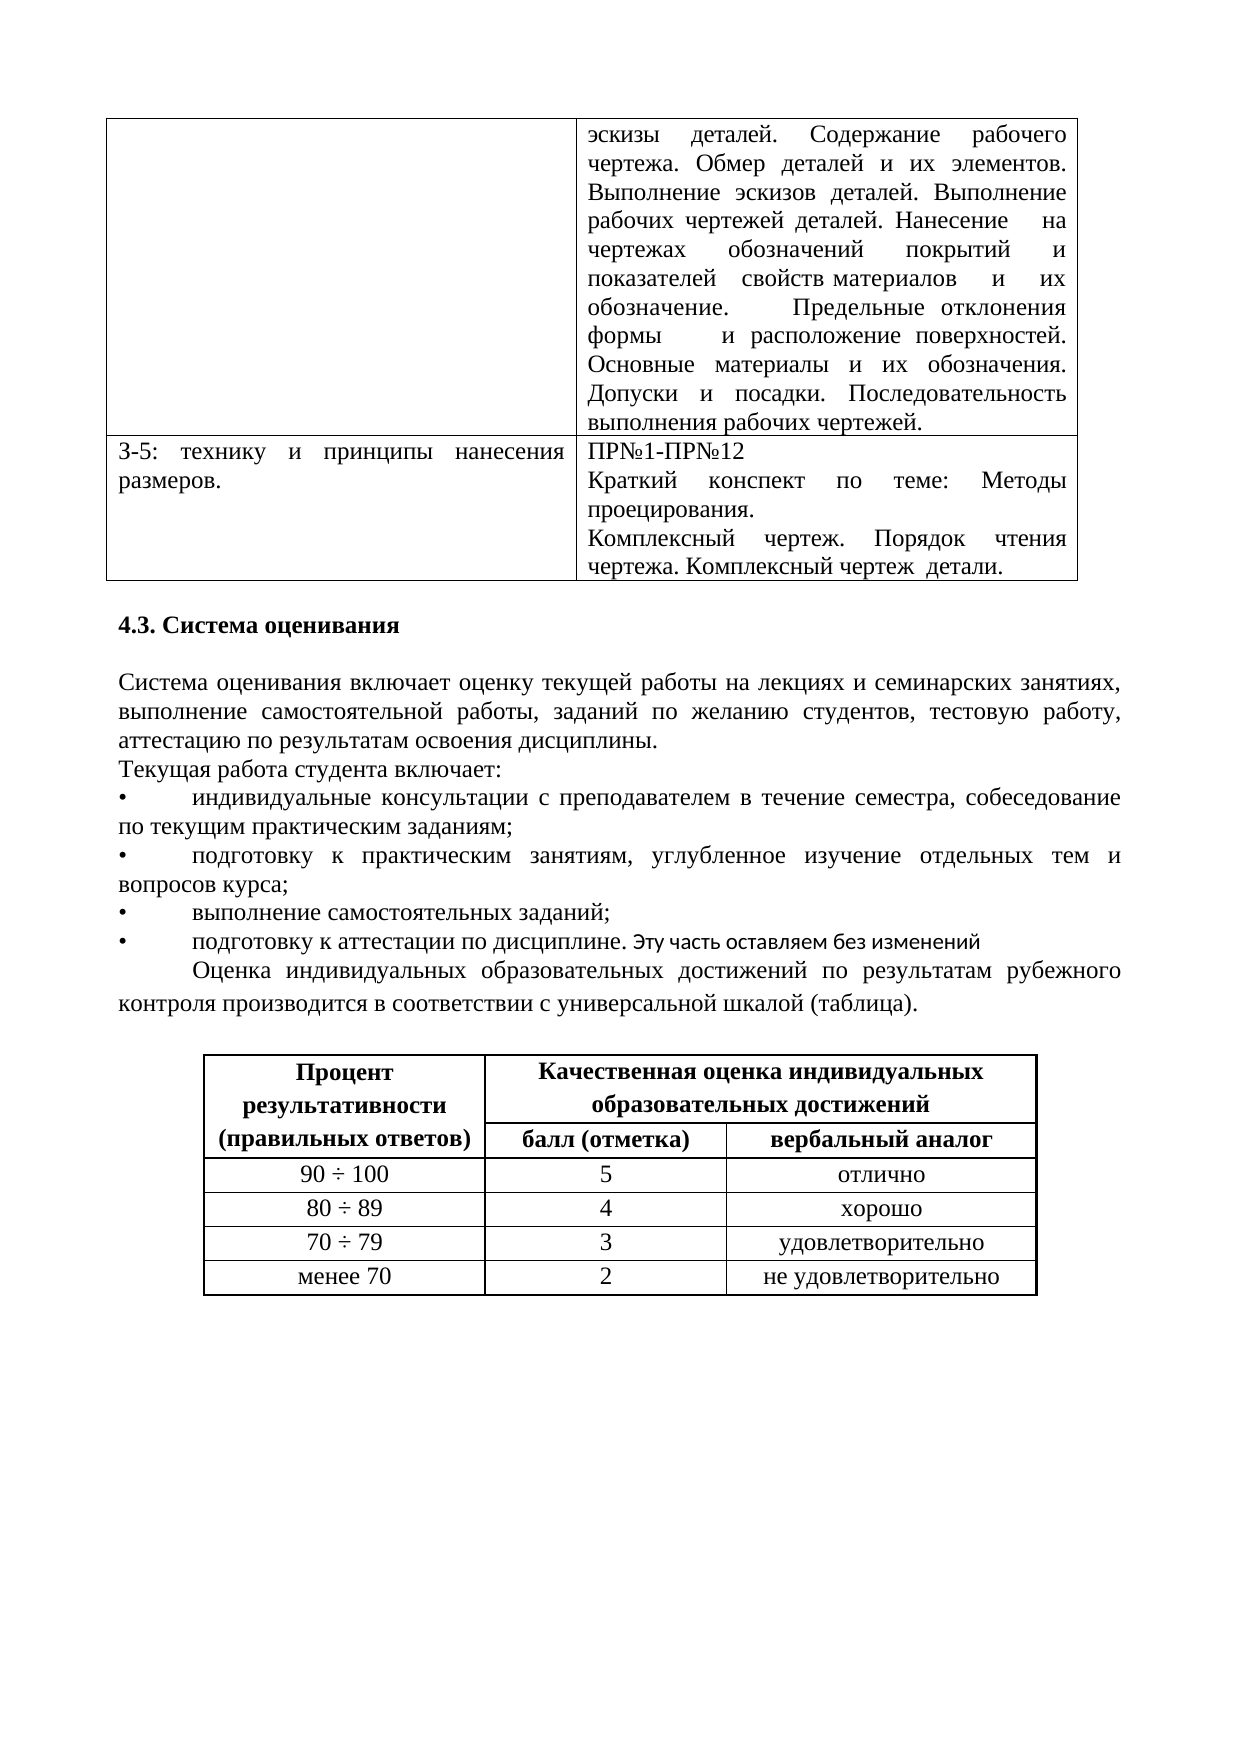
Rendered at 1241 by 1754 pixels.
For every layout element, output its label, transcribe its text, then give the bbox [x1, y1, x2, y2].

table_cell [577, 119, 1077, 435]
table_cell ПР№1-ПР№12 Краткий конспект по теме: Методы проецирования. Комплексный чертеж. Порядок чтения чертежа. Комплексный чертеж детали. [577, 436, 1077, 580]
table_cell З-5: технику и принципы нанесения размеров. [107, 436, 576, 580]
table_header Процент результативности (правильных ответов) [205, 1056, 484, 1157]
table_cell 70 ÷ 79 [205, 1227, 484, 1260]
table_cell удовлетворительно [727, 1227, 1035, 1260]
text • выполнение самостоятельных заданий; [118, 897, 1122, 926]
table_cell 4 [486, 1193, 726, 1226]
text Оценка индивидуальных образовательных достижений по результатам рубежного контроля производится в соответствии с универсальной шкалой (таблица). [118, 955, 1122, 1017]
text Текущая работа студента включает: [118, 754, 1122, 782]
text • подготовку к аттестации по дисциплине. Эту часть оставляем без изменений [118, 926, 1122, 955]
table_cell 5 [486, 1159, 726, 1191]
text • подготовку к практическим занятиям, углубленное изучение отдельных тем и вопросов курса; [118, 840, 1122, 897]
table_cell отлично [727, 1159, 1035, 1191]
table_cell 90 ÷ 100 [205, 1159, 484, 1191]
table_header Качественная оценка индивидуальных образовательных достижений [486, 1056, 1035, 1122]
table_cell не удовлетворительно [727, 1261, 1035, 1294]
table_cell вербальный аналог [727, 1124, 1035, 1157]
table_cell балл (отметка) [486, 1124, 726, 1157]
table_cell менее 70 [205, 1261, 484, 1294]
table_cell хорошо [727, 1193, 1035, 1226]
table_cell 80 ÷ 89 [205, 1193, 484, 1226]
text Система оценивания включает оценку текущей работы на лекциях и семинарских занятиях, выполнение самостоятельной работы, заданий по желанию студентов, тестовую работу, аттестацию по результатам освоения дисциплины. [118, 667, 1122, 754]
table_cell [107, 119, 576, 435]
text • индивидуальные консультации с преподавателем в течение семестра, собеседование по текущим практическим заданиям; [118, 782, 1122, 840]
table_cell 3 [486, 1227, 726, 1260]
text 4.3. Система оценивания [118, 610, 1122, 639]
table_cell 2 [486, 1261, 726, 1294]
